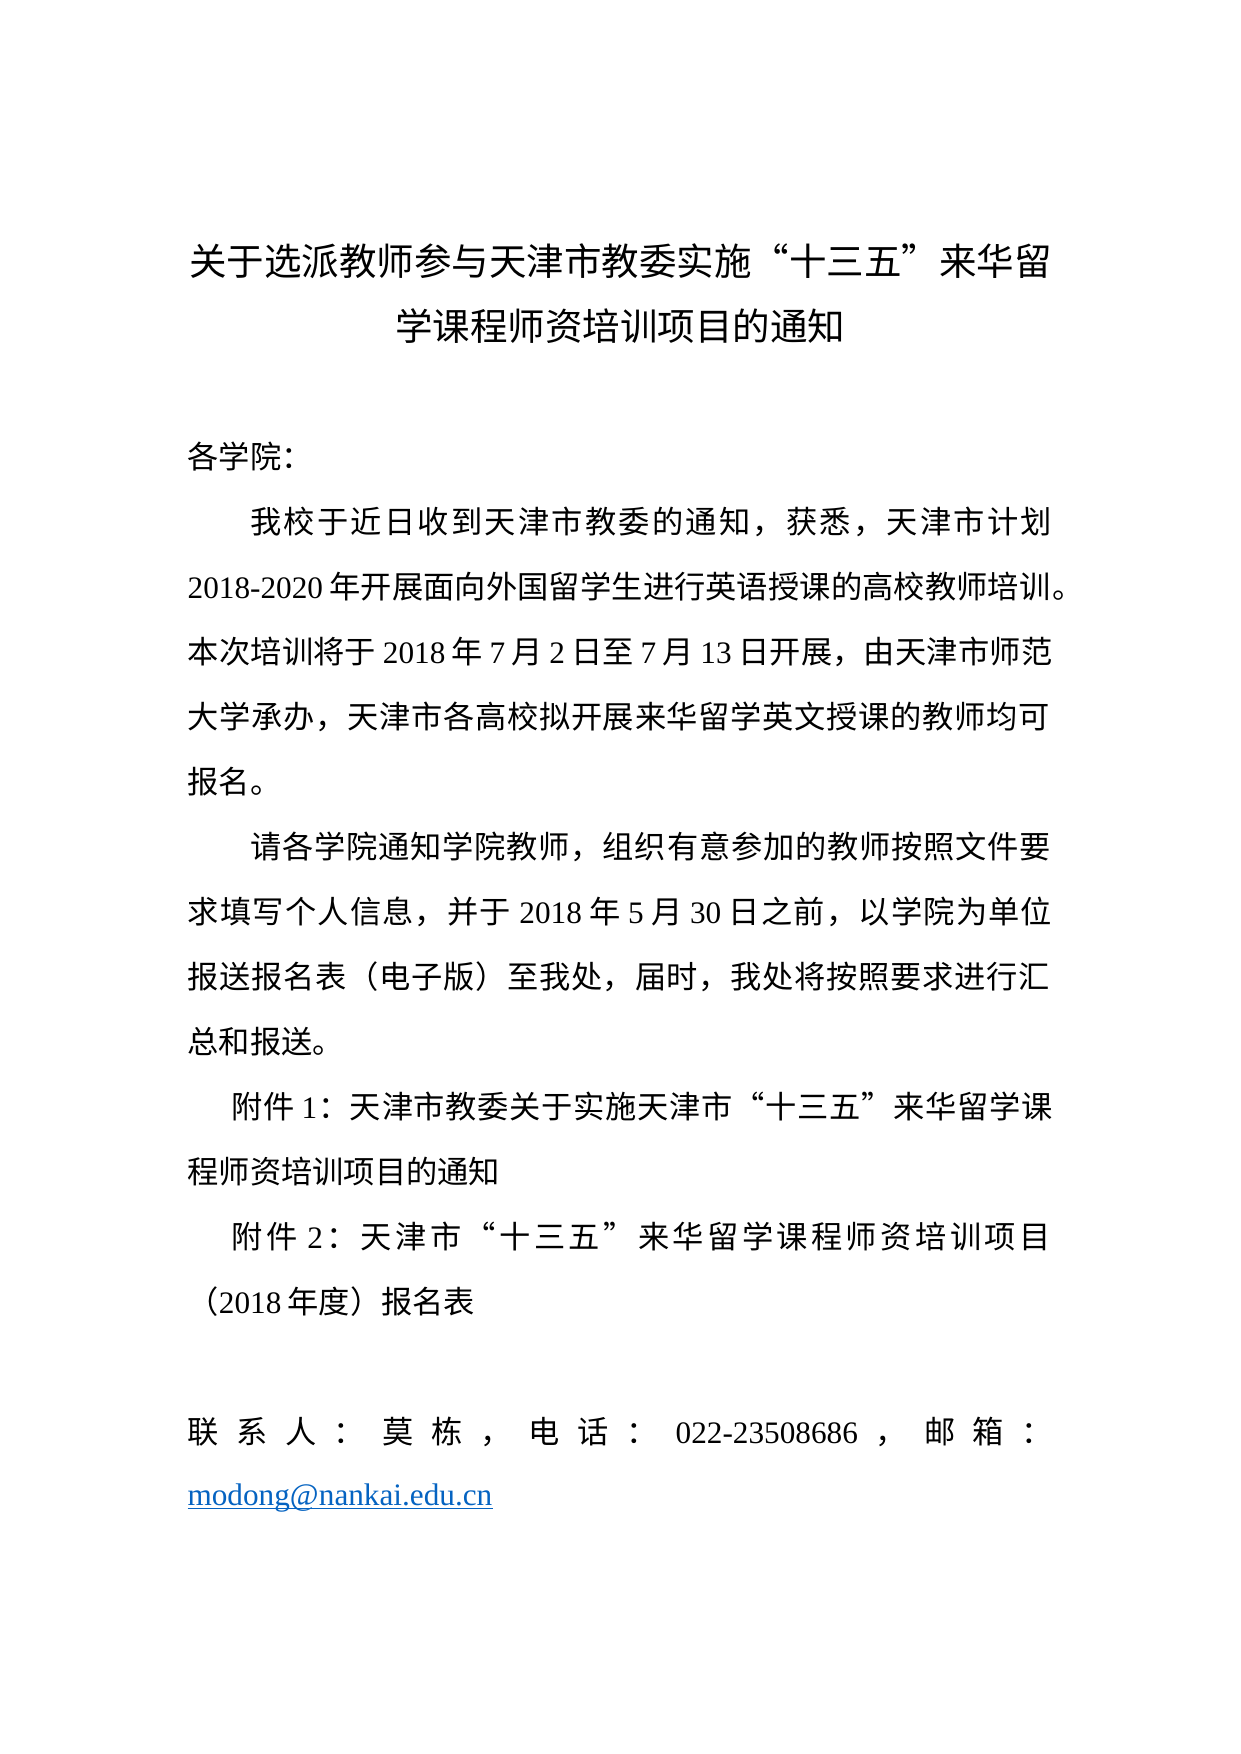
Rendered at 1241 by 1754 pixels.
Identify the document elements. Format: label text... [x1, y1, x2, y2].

text 联系人：莫栋，电话：022-23508686，邮箱：modong@nankai.edu.cn [187, 1397, 1053, 1527]
text 我校于近日收到天津市教委的通知，获悉，天津市计划2018-2020年开展面向外国留学生进行英语授课的高校教师培训。本次培训将于2018年7月2日至7月13日开展，由天津市师范大学承办，天津市各高校拟开展来华留学英文授课的教师均可报名。 [187, 487, 1053, 812]
text 附件1：天津市教委关于实施天津市“十三五”来华留学课程师资培训项目的通知 [187, 1072, 1053, 1202]
text 关于选派教师参与天津市教委实施“十三五”来华留学课程师资培训项目的通知 [187, 227, 1053, 357]
text 各学院： [187, 422, 1053, 487]
text 附件2：天津市“十三五”来华留学课程师资培训项目（2018年度）报名表 [187, 1202, 1053, 1332]
text 请各学院通知学院教师，组织有意参加的教师按照文件要求填写个人信息，并于2018年5月30日之前，以学院为单位报送报名表（电子版）至我处，届时，我处将按照要求进行汇总和报送。 [187, 812, 1053, 1072]
